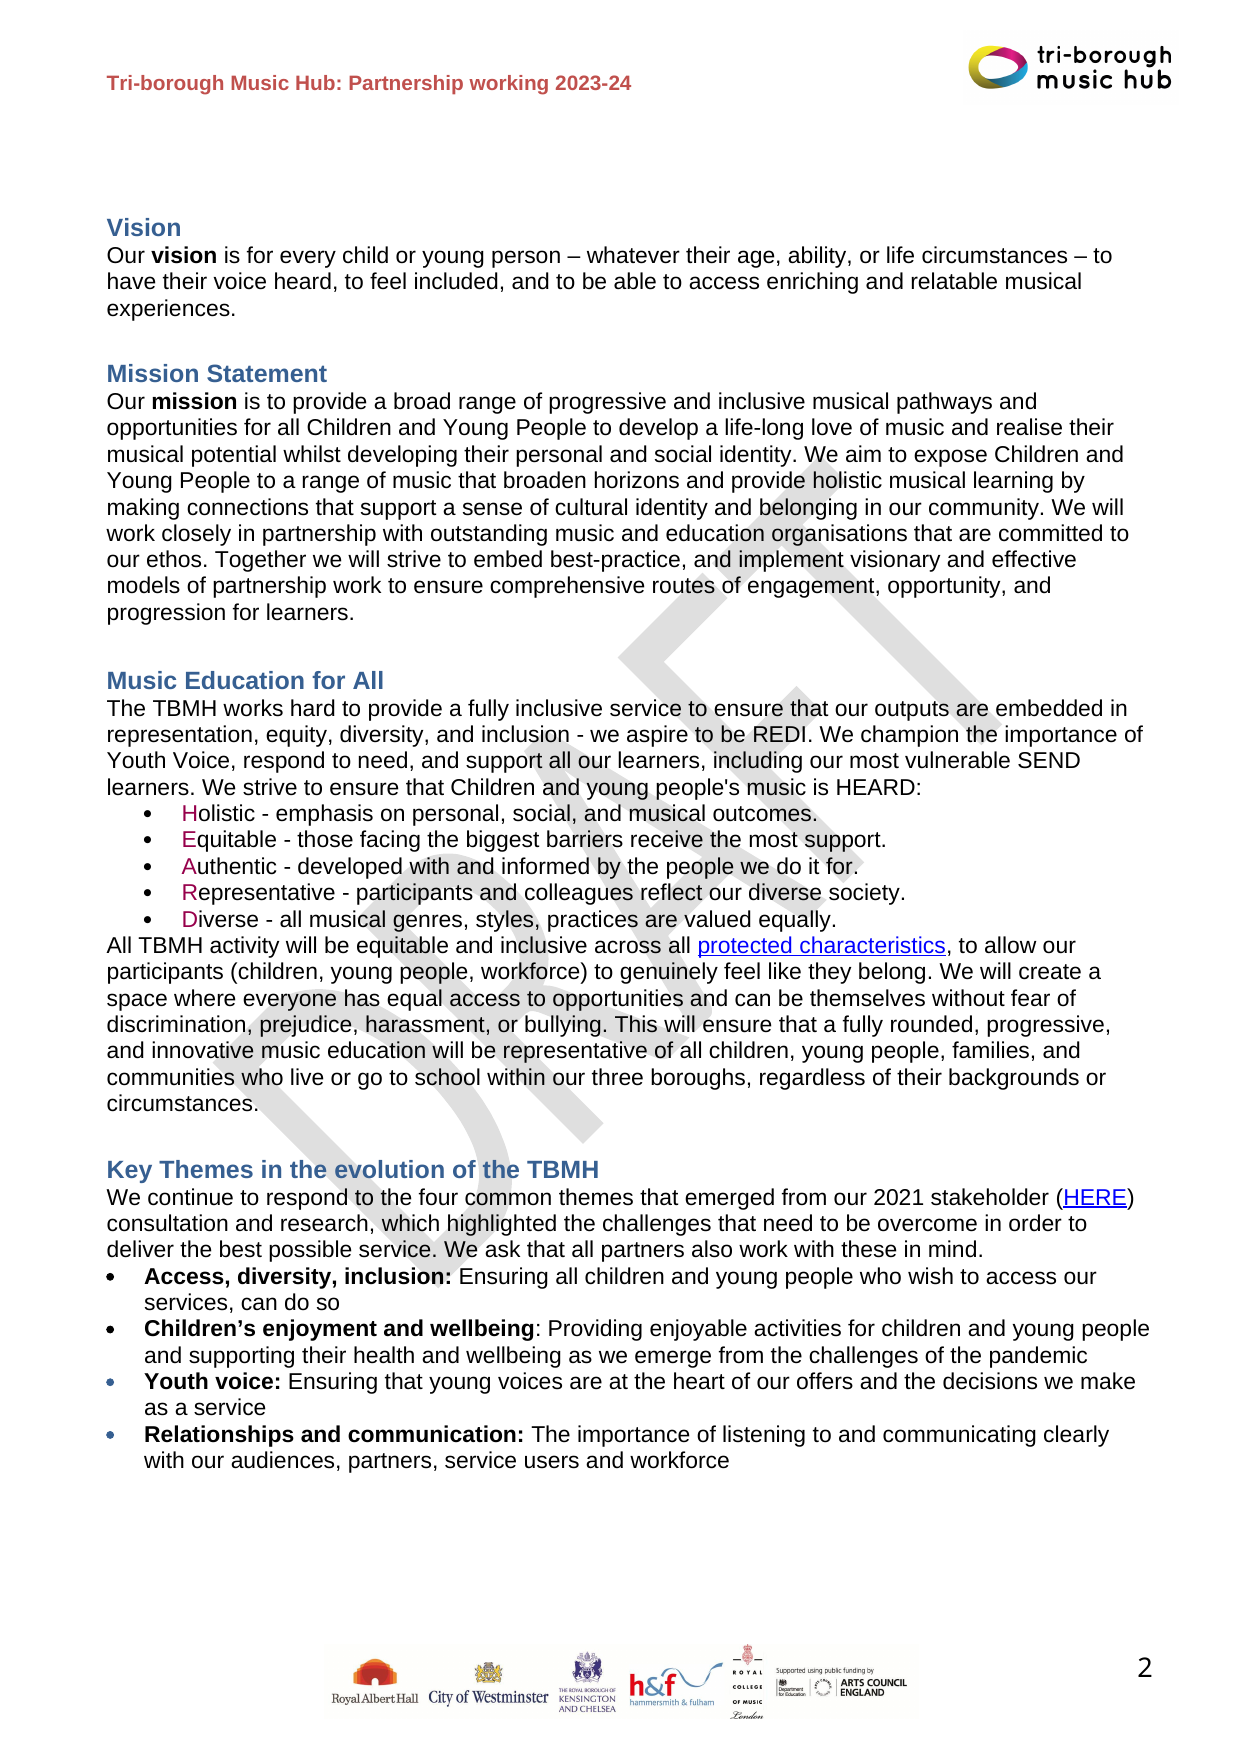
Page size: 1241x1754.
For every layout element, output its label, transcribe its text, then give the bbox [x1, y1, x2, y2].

list Authentic - developed with and informed by the people we do it for. [144, 853, 1152, 879]
list Youth voice: Ensuring that young voices are at the heart of our offers and the decisions we make as a service [106, 1368, 1152, 1421]
text The TBMH works hard to provide a fully inclusive service to ensure that our outputs are embedded in representation, equity, diversity, and inclusion - we aspire to be REDI. We champion the importance of Youth Voice, respond to need, and support all our learners, including our most vulnerable SEND learners. We strive to ensure that Children and young people's music is HEARD: [106, 695, 1152, 800]
list Access, diversity, inclusion: Ensuring all children and young people who wish to access our services, can do so [106, 1263, 1152, 1315]
text We continue to respond to the four common themes that emerged from our 2021 stakeholder (HERE) consultation and research, which highlighted the challenges that need to be overcome in order to deliver the best possible service. We ask that all partners also work with these in mind. [106, 1183, 1152, 1263]
list Representative - participants and colleagues reflect our diverse society. [144, 879, 1152, 906]
subtitle Mission Statement [106, 359, 1152, 388]
subtitle Key Themes in the evolution of the TBMH [106, 1155, 1152, 1183]
picture [323, 1644, 920, 1719]
list Diverse - all musical genres, styles, practices are valued equally. [144, 906, 1152, 932]
text Our mission is to provide a broad range of progressive and inclusive musical pathways and opportunities for all Children and Young People to develop a life-long love of music and realise their musical potential whilst developing their personal and social identity. We aim to expose Children and Young People to a range of music that broaden horizons and provide holistic musical learning by making connections that support a sense of cultural identity and belonging in our community. We will work closely in partnership with outstanding music and education organisations that are committed to our ethos. Together we will strive to embed best-practice, and implement visionary and effective models of partnership work to ensure comprehensive routes of engagement, opportunity, and progression for learners. [106, 388, 1152, 625]
text All TBMH activity will be equitable and inclusive across all protected characteristics, to allow our participants (children, young people, workforce) to genuinely feel like they belong. We will create a space where everyone has equal access to opportunities and can be themselves without fear of discrimination, prejudice, harassment, or bullying. This will ensure that a fully rounded, progressive, and innovative music education will be representative of all children, young people, families, and communities who live or go to school within our three boroughs, regardless of their backgrounds or circumstances. [106, 932, 1152, 1116]
subtitle Music Education for All [106, 666, 1152, 695]
list Children’s enjoyment and wellbeing: Providing enjoyable activities for children and young people and supporting their health and wellbeing as we emerge from the challenges of the pandemic [106, 1315, 1152, 1368]
subtitle Vision [106, 213, 1152, 242]
list Relationships and communication: The importance of listening to and communicating clearly with our audiences, partners, service users and workforce [106, 1421, 1152, 1473]
list Equitable - those facing the biggest barriers receive the most support. [144, 826, 1152, 853]
picture [962, 30, 1180, 105]
text Our vision is for every child or young person – whatever their age, ability, or life circumstances – to have their voice heard, to feel included, and to be able to access enriching and relatable musical experiences. [106, 242, 1152, 321]
list Holistic - emphasis on personal, social, and musical outcomes. [144, 800, 1152, 826]
